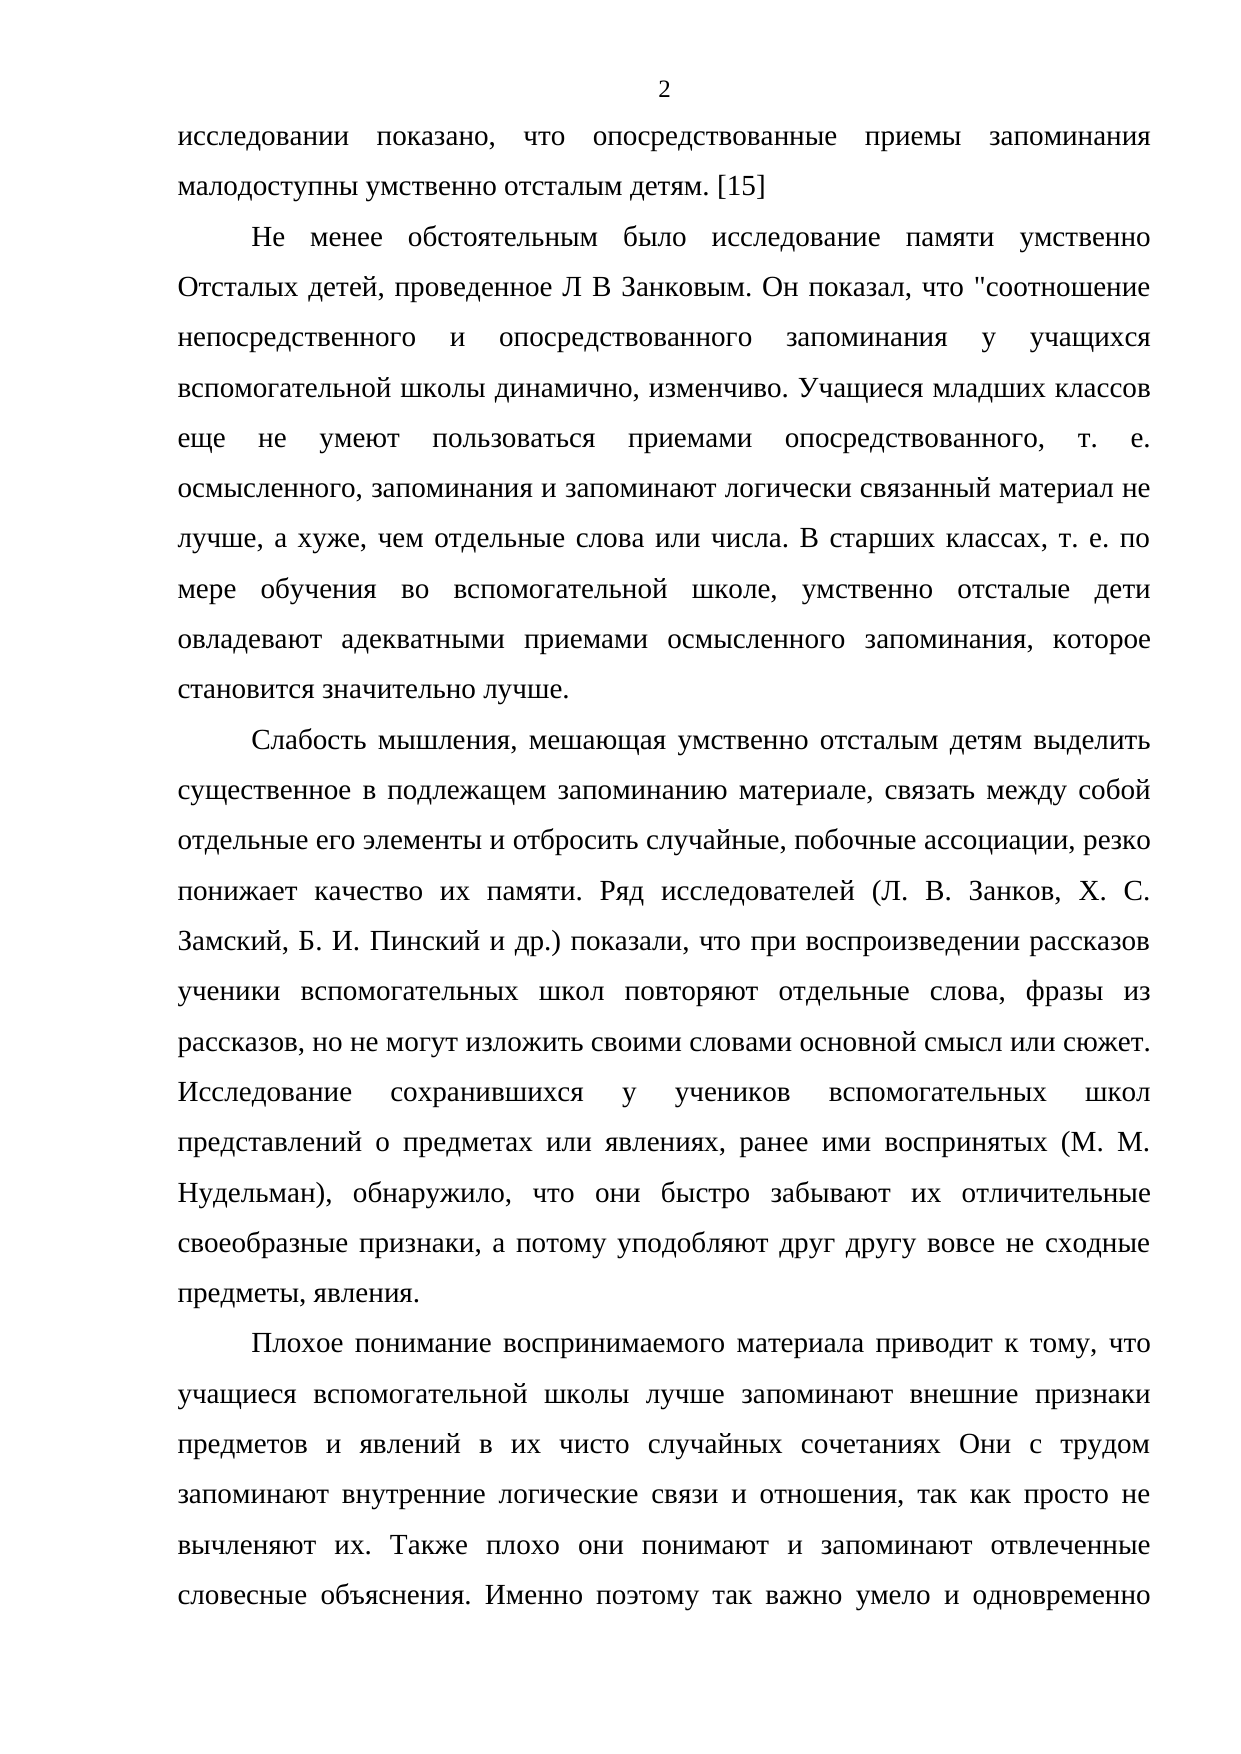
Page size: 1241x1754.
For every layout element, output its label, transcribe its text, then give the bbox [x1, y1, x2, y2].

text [177, 118, 1152, 202]
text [177, 1326, 1152, 1611]
text Слабость мышления, мешающая умственно отсталым детям выделить существенное в подлежащем запоминанию материале, связать между собой отдельные его элементы и отбросить случайные, побочные ассоциации, резко понижает качество их памяти. Ряд исследователей (Л. В. Занков, X. С. Замский, Б. И. Пинский и др.) показали, что при воспроизведении рассказов ученики вспомогательных школ повторяют отдельные слова, фразы из рассказов, но не могут изложить своими словами основной смысл или сюжет. Исследование сохранившихся у учеников вспомогательных школ представлений о предметах или явлениях, ранее ими воспринятых (М. М. Нудельман), обнаружило, что они быстро забывают их отличительные своеобразные признаки, а потому уподобляют друг другу вовсе не сходные предметы, явления. [177, 722, 1152, 1309]
text Не менее обстоятельным было исследование памяти умственно Отсталых детей, проведенное Л В Занковым. Он показал, что "соотношение непосредственного и опосредствованного запоминания у учащихся вспомогательной школы динамично, изменчиво. Учащиеся младших классов еще не умеют пользоваться приемами опосредствованного, т. е. осмысленного, запоминания и запоминают логически связанный материал не лучше, а хуже, чем отдельные слова или числа. В старших классах, т. е. по мере обучения во вспомогательной школе, умственно отсталые дети овладевают адекватными приемами осмысленного запоминания, которое становится значительно лучше. [177, 219, 1152, 705]
